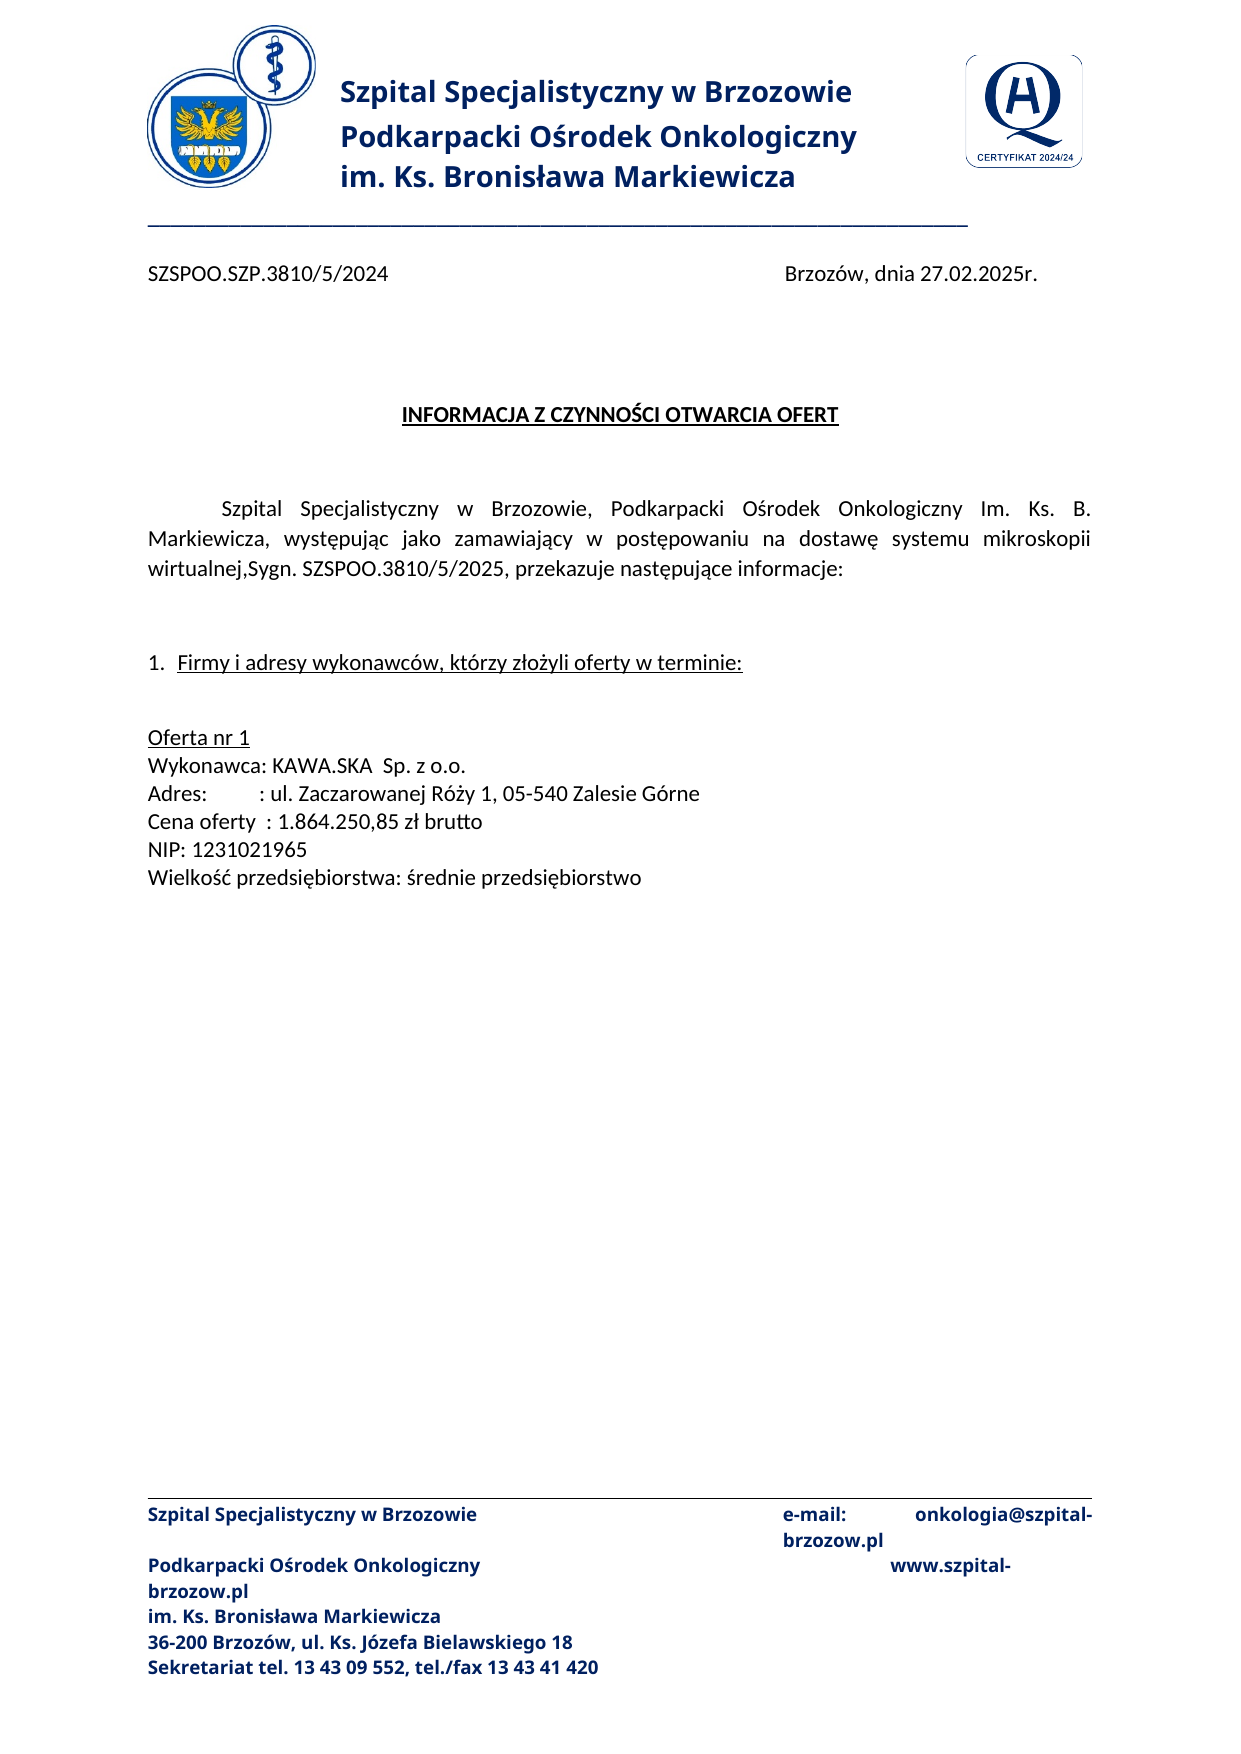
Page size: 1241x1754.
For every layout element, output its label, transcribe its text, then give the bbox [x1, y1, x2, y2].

text Oferta nr 1 [148, 723, 1092, 751]
text Adres: : ul. Zaczarowanej Róży 1, 05-540 Zalesie Górne [148, 779, 1092, 807]
picture [147, 25, 316, 188]
text Wielkość przedsiębiorstwa: średnie przedsiębiorstwo [148, 863, 1092, 891]
picture [965, 55, 1083, 168]
text Szpital Specjalistyczny w Brzozowie, Podkarpacki Ośrodek Onkologiczny Im. Ks. B. Markiewicza, występując jako zamawiający w postępowaniu na dostawę systemu mikroskopii wirtualnej,Sygn. SZSPOO.3810/5/2025, przekazuje następujące informacje: [148, 494, 1092, 582]
list Firmy i adresy wykonawców, którzy złożyli oferty w terminie: [148, 648, 1092, 676]
text Wykonawca: KAWA.SKA Sp. z o.o. [148, 751, 1092, 779]
text INFORMACJA Z CZYNNOŚCI OTWARCIA OFERT [148, 400, 1092, 428]
text SZSPOO.SZP.3810/5/2024 Brzozów, dnia 27.02.2025r. [148, 259, 1092, 287]
text Cena oferty : 1.864.250,85 zł brutto [148, 807, 1092, 835]
text NIP: 1231021965 [148, 835, 1092, 863]
